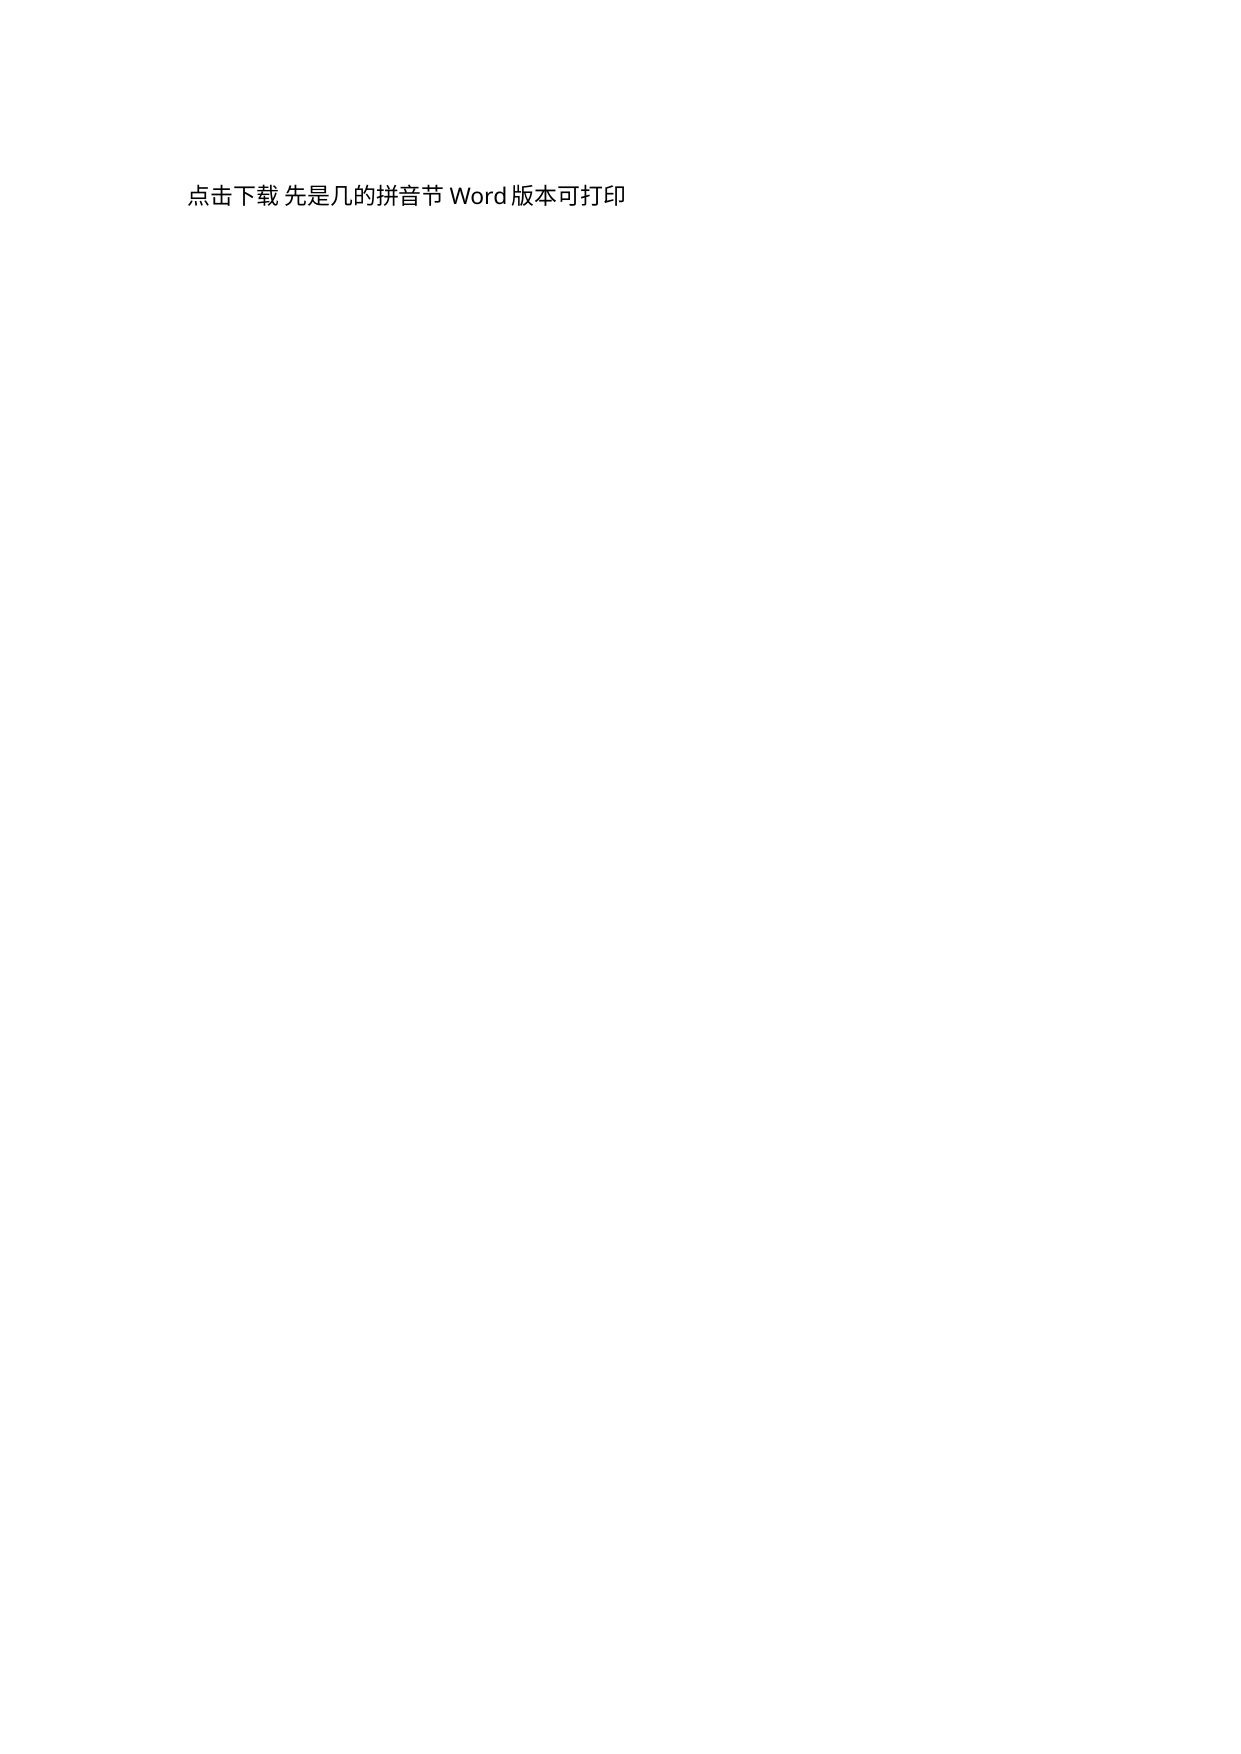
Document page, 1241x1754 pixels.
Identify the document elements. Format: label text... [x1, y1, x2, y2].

text 点击下载 先是几的拼音节Word版本可打印 [187, 162, 1053, 227]
